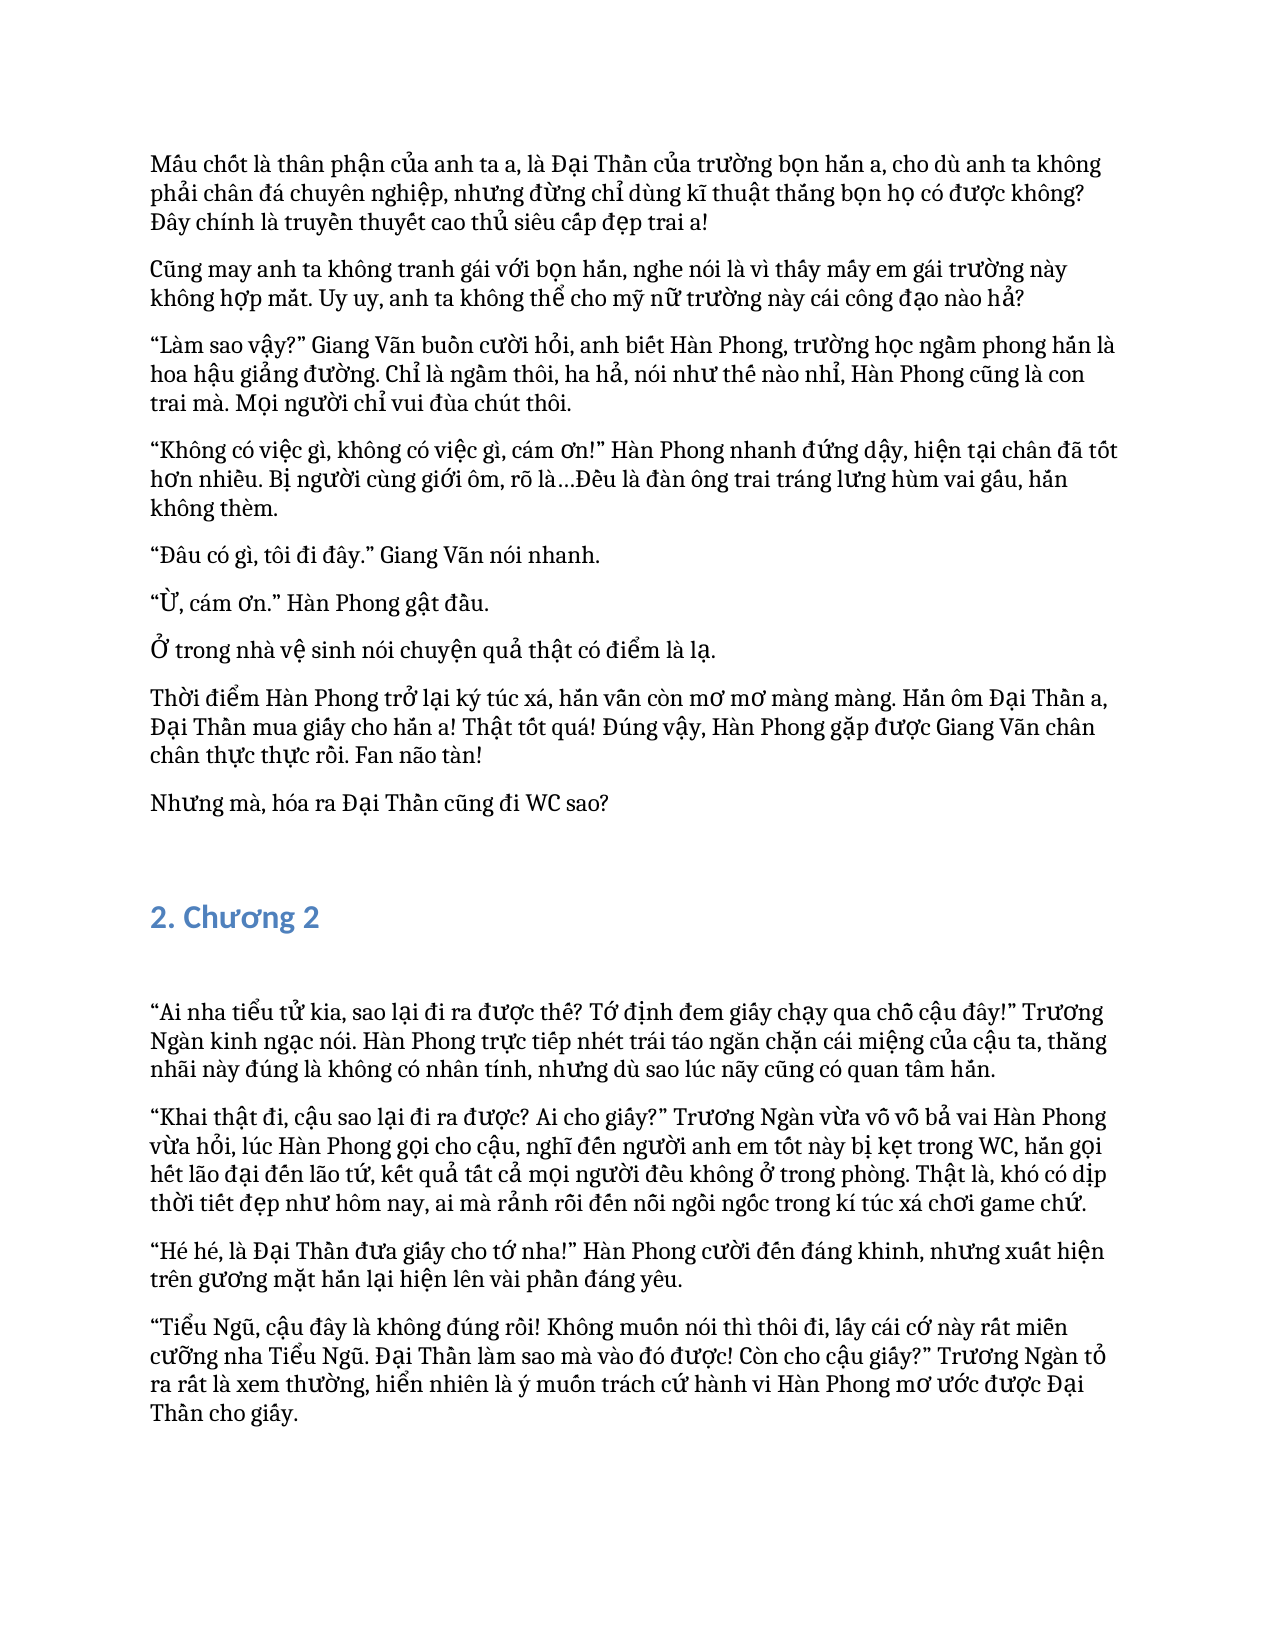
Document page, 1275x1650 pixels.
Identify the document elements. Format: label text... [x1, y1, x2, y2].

text “Đâu có gì, tôi đi đây.” Giang Vãn nói nhanh. [150, 541, 1125, 570]
text “Không có việc gì, không có việc gì, cám ơn!” Hàn Phong nhanh đứng dậy, hiện tại chân đã tốt hơn nhiều. Bị người cùng giới ôm, rõ là…Đều là đàn ông trai tráng lưng hùm vai gấu, hắn không thèm. [150, 436, 1125, 522]
text Mấu chốt là thân phận của anh ta a, là Đại Thần của trường bọn hắn a, cho dù anh ta không phải chân đá chuyên nghiệp, nhưng đừng chỉ dùng kĩ thuật thắng bọn họ có được không? Đây chính là truyền thuyết cao thủ siêu cấp đẹp trai a! [150, 150, 1125, 236]
text Nhưng mà, hóa ra Đại Thần cũng đi WC sao? [150, 789, 1125, 875]
text “Hé hé, là Đại Thần đưa giấy cho tớ nha!” Hàn Phong cười đến đáng khinh, nhưng xuất hiện trên gương mặt hắn lại hiện lên vài phần đáng yêu. [150, 1237, 1125, 1294]
text “Làm sao vậy?” Giang Vãn buồn cười hỏi, anh biết Hàn Phong, trường học ngầm phong hắn là hoa hậu giảng đường. Chỉ là ngầm thôi, ha hả, nói như thế nào nhỉ, Hàn Phong cũng là con trai mà. Mọi người chỉ vui đùa chút thôi. [150, 331, 1125, 417]
subtitle 2. Chương 2 [150, 896, 1125, 937]
text Ở trong nhà vệ sinh nói chuyện quả thật có điểm là lạ. [150, 636, 1125, 665]
text “Ai nha tiểu tử kia, sao lại đi ra được thế? Tớ định đem giấy chạy qua chỗ cậu đây!” Trương Ngàn kinh ngạc nói. Hàn Phong trực tiếp nhét trái táo ngăn chặn cái miệng của cậu ta, thằng nhãi này đúng là không có nhân tính, nhưng dù sao lúc nãy cũng có quan tâm hắn. [150, 940, 1125, 1084]
text Thời điểm Hàn Phong trở lại ký túc xá, hắn vẫn còn mơ mơ màng màng. Hắn ôm Đại Thần a, Đại Thần mua giấy cho hắn a! Thật tốt quá! Đúng vậy, Hàn Phong gặp được Giang Vãn chân chân thực thực rồi. Fan não tàn! [150, 684, 1125, 770]
text “Tiểu Ngũ, cậu đây là không đúng rồi! Không muốn nói thì thôi đi, lấy cái cớ này rất miễn cưỡng nha Tiểu Ngũ. Đại Thần làm sao mà vào đó được! Còn cho cậu giấy?” Trương Ngàn tỏ ra rất là xem thường, hiển nhiên là ý muốn trách cứ hành vi Hàn Phong mơ ước được Đại Thần cho giấy. [150, 1313, 1125, 1428]
text “Ừ, cám ơn.” Hàn Phong gật đầu. [150, 589, 1125, 617]
text “Khai thật đi, cậu sao lại đi ra được? Ai cho giấy?” Trương Ngàn vừa vỗ vỗ bả vai Hàn Phong vừa hỏi, lúc Hàn Phong gọi cho cậu, nghĩ đến người anh em tốt này bị kẹt trong WC, hắn gọi hết lão đại đến lão tứ, kết quả tất cả mọi người đều không ở trong phòng. Thật là, khó có dịp thời tiết đẹp như hôm nay, ai mà rảnh rỗi đến nỗi ngồi ngốc trong kí túc xá chơi game chứ. [150, 1103, 1125, 1218]
text Cũng may anh ta không tranh gái với bọn hắn, nghe nói là vì thấy mấy em gái trường này không hợp mắt. Uy uy, anh ta không thể cho mỹ nữ trường này cái công đạo nào hả? [150, 255, 1125, 312]
